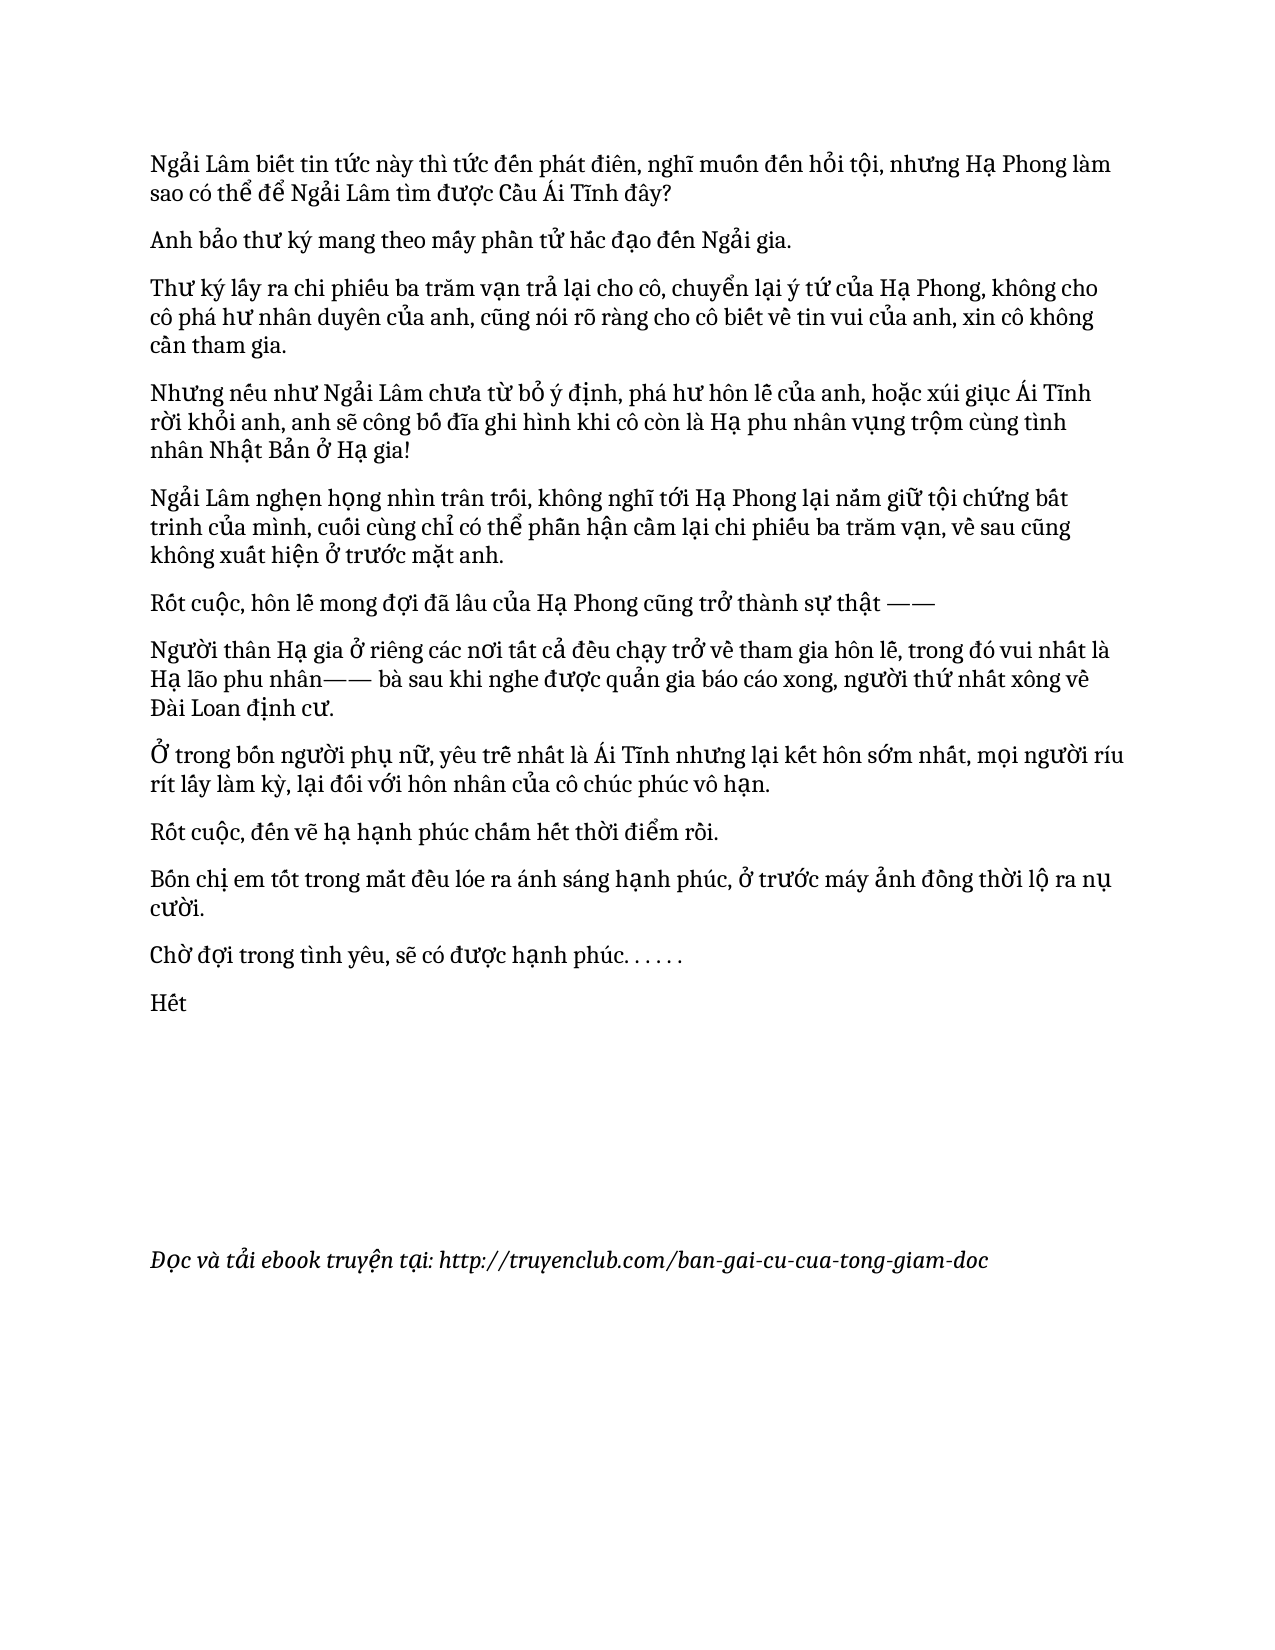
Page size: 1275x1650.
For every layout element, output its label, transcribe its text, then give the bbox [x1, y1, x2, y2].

text Bốn chị em tốt trong mắt đều lóe ra ánh sáng hạnh phúc, ở trước máy ảnh đồng thời lộ ra nụ cười. [150, 865, 1125, 922]
text Anh bảo thư ký mang theo mấy phần tử hắc đạo đến Ngải gia. [150, 226, 1125, 255]
text Ngải Lâm nghẹn họng nhìn trân trối, không nghĩ tới Hạ Phong lại nắm giữ tội chứng bất trinh của mình, cuối cùng chỉ có thể phẫn hận cầm lại chi phiếu ba trăm vạn, về sau cũng không xuất hiện ở trước mặt anh. [150, 484, 1125, 570]
text Rốt cuộc, hôn lễ mong đợi đã lâu của Hạ Phong cũng trở thành sự thật —— [150, 589, 1125, 617]
text Nhưng nếu như Ngải Lâm chưa từ bỏ ý định, phá hư hôn lễ của anh, hoặc xúi giục Ái Tĩnh rời khỏi anh, anh sẽ công bố đĩa ghi hình khi cô còn là Hạ phu nhân vụng trộm cùng tình nhân Nhật Bản ở Hạ gia! [150, 379, 1125, 465]
text Đọc và tải ebook truyện tại: http://truyenclub.com/ban-gai-cu-cua-tong-giam-doc [150, 1246, 1125, 1275]
text Ngải Lâm biết tin tức này thì tức đến phát điên, nghĩ muốn đến hỏi tội, nhưng Hạ Phong làm sao có thể để Ngải Lâm tìm được Cầu Ái Tĩnh đây? [150, 150, 1125, 207]
text Ở trong bốn người phụ nữ, yêu trễ nhất là Ái Tĩnh nhưng lại kết hôn sớm nhất, mọi người ríu rít lấy làm kỳ, lại đối với hôn nhân của cô chúc phúc vô hạn. [150, 741, 1125, 799]
text Hết [150, 989, 1125, 1017]
text Thư ký lấy ra chi phiếu ba trăm vạn trả lại cho cô, chuyển lại ý tứ của Hạ Phong, không cho cô phá hư nhân duyên của anh, cũng nói rõ ràng cho cô biết về tin vui của anh, xin cô không cần tham gia. [150, 274, 1125, 360]
text Rốt cuộc, đến vẽ hạ hạnh phúc chấm hết thời điểm rồi. [150, 817, 1125, 846]
text Chờ đợi trong tình yêu, sẽ có được hạnh phúc. . . . . . [150, 941, 1125, 970]
text Người thân Hạ gia ở riêng các nơi tất cả đều chạy trở về tham gia hôn lễ, trong đó vui nhất là Hạ lão phu nhân—— bà sau khi nghe được quản gia báo cáo xong, người thứ nhất xông về Đài Loan định cư. [150, 636, 1125, 722]
